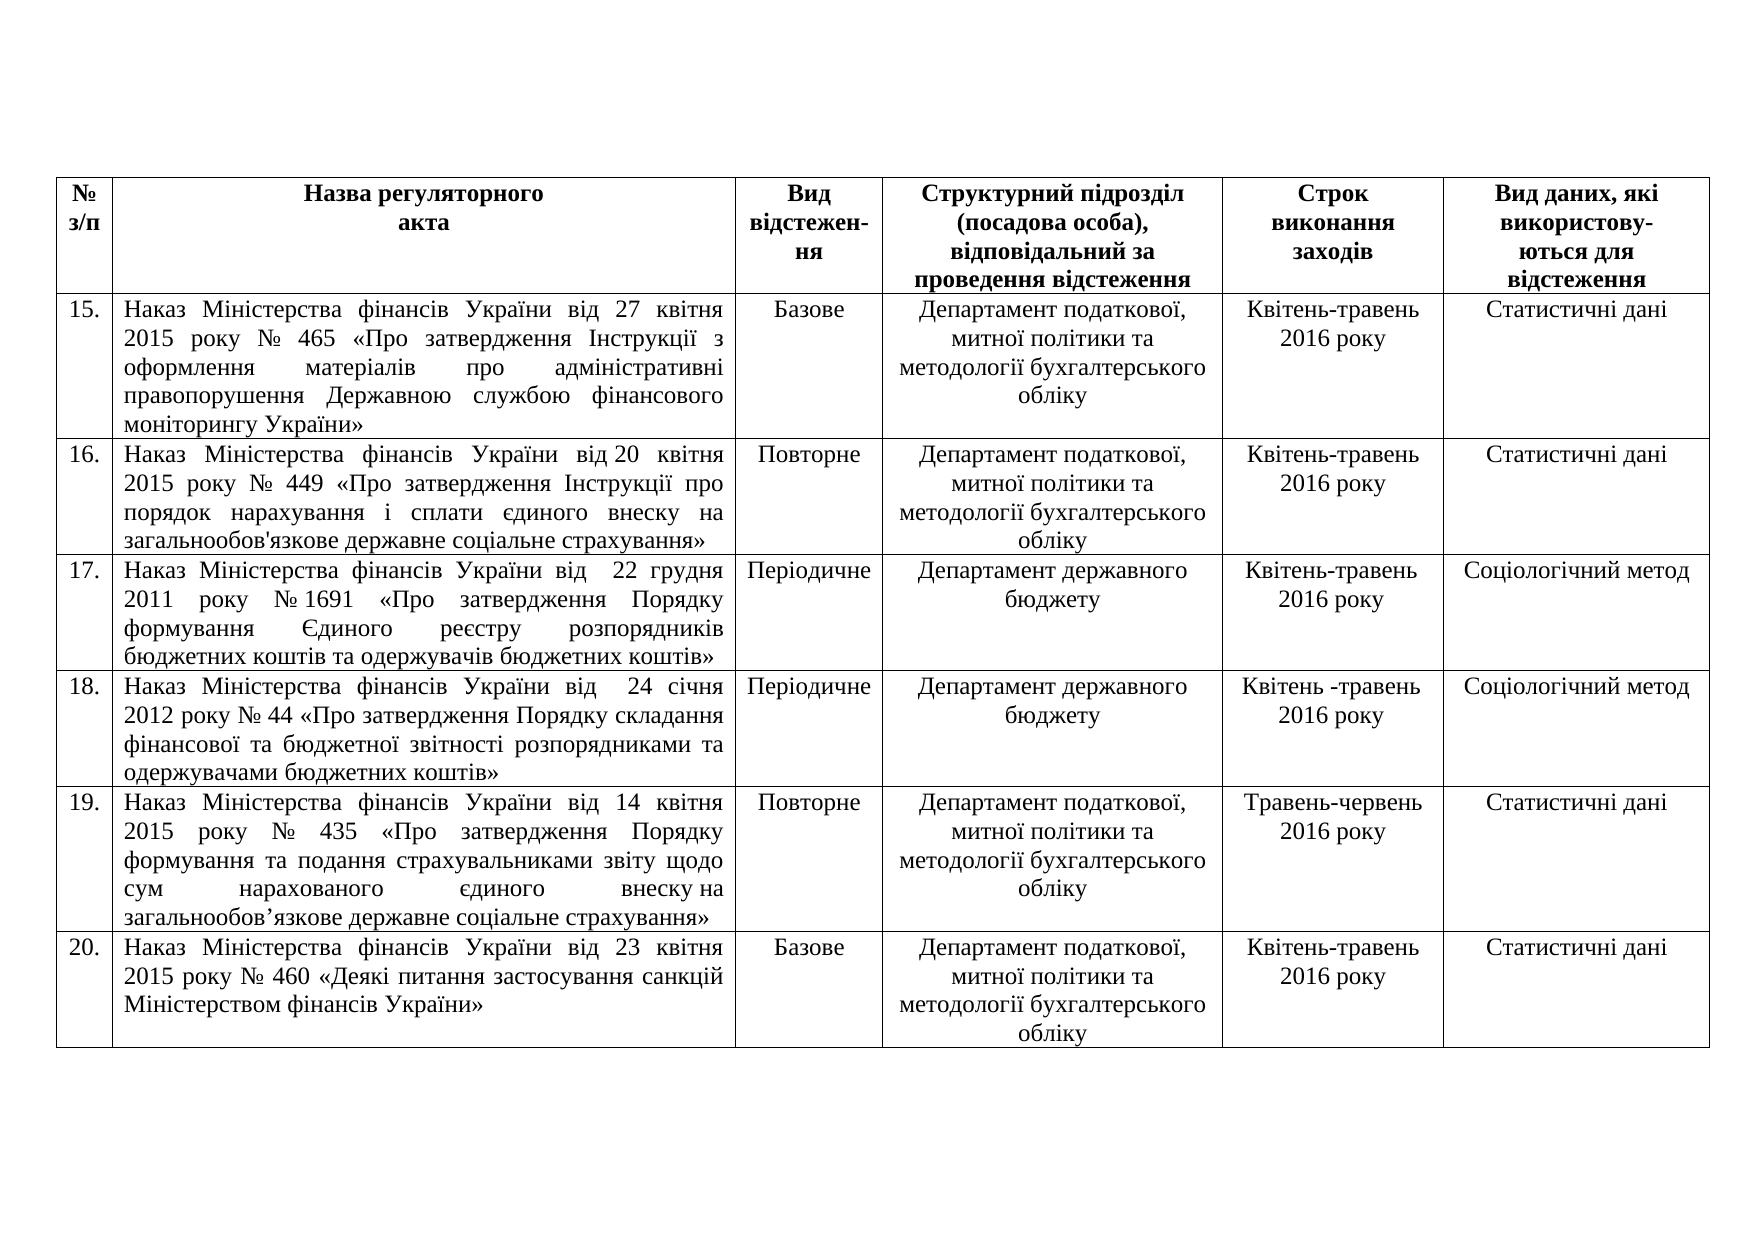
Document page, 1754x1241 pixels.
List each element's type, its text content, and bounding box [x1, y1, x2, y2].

table_cell Статистичні дані [1444, 787, 1709, 931]
table_cell Базове [736, 932, 882, 1047]
table_cell Наказ Міністерства фінансів України від 22 грудня 2011 року № 1691 «Про затвердження Порядку формування Єдиного реєстру розпорядників бюджетних коштів та одержувачів бюджетних коштів» [113, 555, 735, 670]
table_cell Повторне [736, 439, 882, 554]
table_cell Департамент податкової, митної політики та методології бухгалтерського обліку [883, 787, 1222, 931]
table_header Структурний підрозділ (посадова особа), відповідальний за проведення відстеження [883, 178, 1222, 293]
table_cell Квітень -травень 2016 року [1223, 671, 1443, 786]
table_cell 15. [57, 294, 112, 438]
table_cell Наказ Міністерства фінансів України від 23 квітня 2015 року № 460 «Деякі питання застосування санкцій Міністерством фінансів України» [113, 932, 735, 1047]
table_cell Наказ Міністерства фінансів України від 27 квітня 2015 року № 465 «Про затвердження Інструкції з оформлення матеріалів про адміністративні правопорушення Державною службою фінансового моніторингу України» [113, 294, 735, 438]
table_cell Квітень-травень 2016 року [1223, 932, 1443, 1047]
table_cell Статистичні дані [1444, 439, 1709, 554]
table_header Вид даних, які використову- ються для відстеження [1444, 178, 1709, 293]
table_cell Наказ Міністерства фінансів України від 24 січня 2012 року № 44 «Про затвердження Порядку складання фінансової та бюджетної звітності розпорядниками та одержувачами бюджетних коштів» [113, 671, 735, 786]
table_cell Травень-червень 2016 року [1223, 787, 1443, 931]
table_cell Квітень-травень 2016 року [1223, 439, 1443, 554]
table_cell Наказ Міністерства фінансів України від 20 квітня 2015 року № 449 «Про затвердження Інструкції про порядок нарахування і сплати єдиного внеску на загальнообов'язкове державне соціальне страхування» [113, 439, 735, 554]
table_cell Статистичні дані [1444, 932, 1709, 1047]
table_cell Базове [736, 294, 882, 438]
table_cell Квітень-травень 2016 року [1223, 294, 1443, 438]
table_cell 18. [57, 671, 112, 786]
table_header Строк виконання заходів [1223, 178, 1443, 293]
table_cell 20. [57, 932, 112, 1047]
table_cell Департамент податкової, митної політики та методології бухгалтерського обліку [883, 294, 1222, 438]
table_cell Повторне [736, 787, 882, 931]
table_cell Департамент державного бюджету [883, 555, 1222, 670]
table_cell Соціологічний метод [1444, 555, 1709, 670]
table_header Вид відстежен-ня [736, 178, 882, 293]
table_cell Наказ Міністерства фінансів України від 14 квітня 2015 року № 435 «Про затвердження Порядку формування та подання страхувальниками звіту щодо сум нарахованого єдиного внеску на загальнообов’язкове державне соціальне страхування» [113, 787, 735, 931]
table_cell Департамент податкової, митної політики та методології бухгалтерського обліку [883, 932, 1222, 1047]
table_cell Періодичне [736, 555, 882, 670]
table_cell 17. [57, 555, 112, 670]
table_header Назва регуляторного акта [113, 178, 735, 293]
table_header № з/п [57, 178, 112, 293]
table_cell Квітень-травень 2016 року [1223, 555, 1443, 670]
table_cell 19. [57, 787, 112, 931]
table_cell Статистичні дані [1444, 294, 1709, 438]
table_cell Періодичне [736, 671, 882, 786]
table_cell Соціологічний метод [1444, 671, 1709, 786]
table_cell 16. [57, 439, 112, 554]
table_cell Департамент державного бюджету [883, 671, 1222, 786]
table_cell Департамент податкової, митної політики та методології бухгалтерського обліку [883, 439, 1222, 554]
